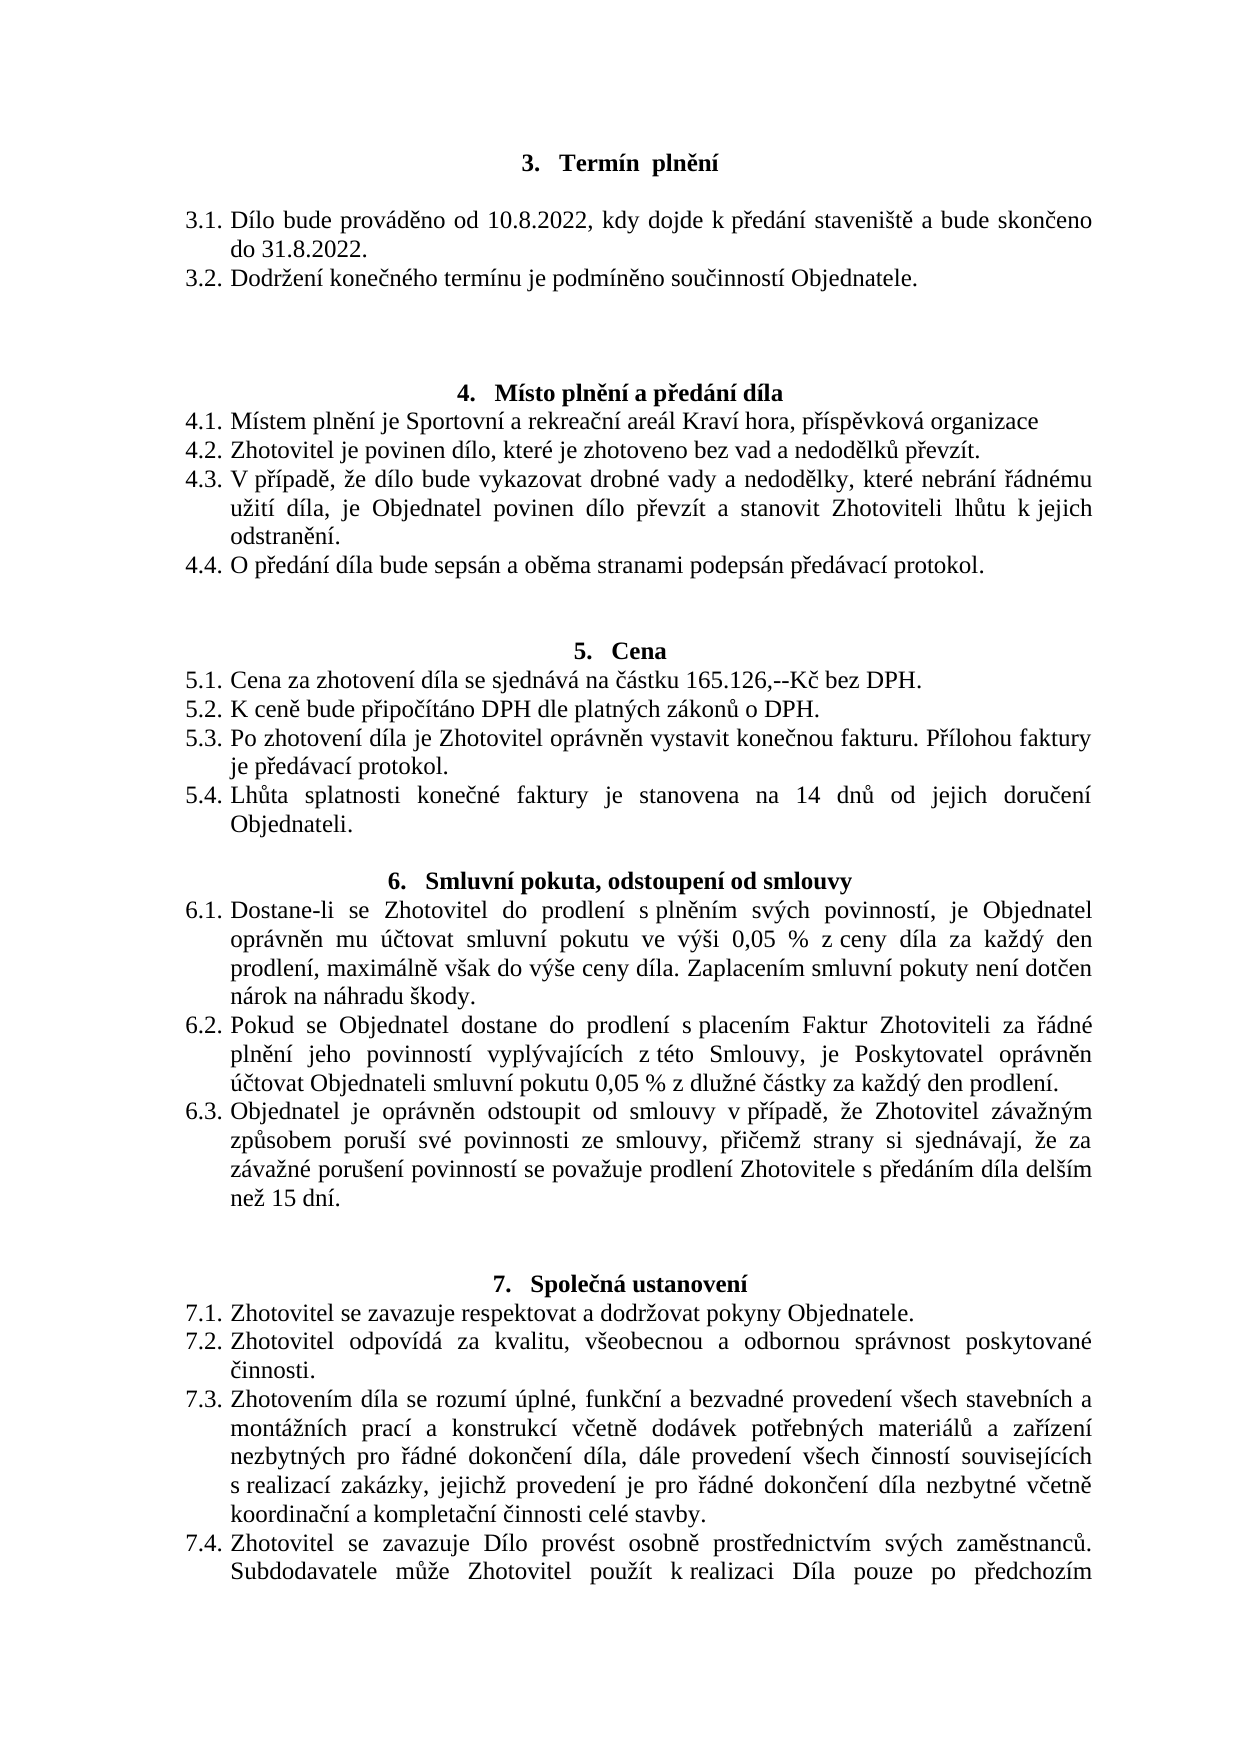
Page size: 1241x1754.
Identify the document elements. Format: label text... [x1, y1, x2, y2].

list Dodržení konečného termínu je podmíněno součinností Objednatele. [185, 263, 1093, 291]
list Lhůta splatnosti konečné faktury je stanovena na 14 dnů od jejich doručení Objednateli. [185, 780, 1093, 838]
list V případě, že dílo bude vykazovat drobné vady a nedodělky, které nebrání řádnému užití díla, je Objednatel povinen dílo převzít a stanovit Zhotoviteli lhůtu k jejich odstranění. [185, 464, 1093, 550]
list Po zhotovení díla je Zhotovitel oprávněn vystavit konečnou fakturu. Přílohou faktury je předávací protokol. [185, 723, 1093, 780]
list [185, 1528, 1093, 1585]
list Dostane-li se Zhotovitel do prodlení s plněním svých povinností, je Objednatel oprávněn mu účtovat smluvní pokutu ve výši 0,05 % z ceny díla za každý den prodlení, maximálně však do výše ceny díla. Zaplacením smluvní pokuty není dotčen nárok na náhradu škody. [185, 895, 1093, 1010]
list Zhotovitel je povinen dílo, které je zhotoveno bez vad a nedodělků převzít. [185, 435, 1093, 464]
list Cena [148, 636, 1093, 665]
list Smluvní pokuta, odstoupení od smlouvy [148, 866, 1093, 895]
list Zhotovením díla se rozumí úplné, funkční a bezvadné provedení všech stavebních a montážních prací a konstrukcí včetně dodávek potřebných materiálů a zařízení nezbytných pro řádné dokončení díla, dále provedení všech činností souvisejících s realizací zakázky, jejichž provedení je pro řádné dokončení díla nezbytné včetně koordinační a kompletační činnosti celé stavby. [185, 1384, 1093, 1528]
list Společná ustanovení [148, 1269, 1093, 1298]
list Termín plnění [148, 148, 1093, 176]
list K ceně bude připočítáno DPH dle platných zákonů o DPH. [185, 694, 1093, 723]
list Zhotovitel se zavazuje respektovat a dodržovat pokyny Objednatele. [185, 1298, 1093, 1326]
list Pokud se Objednatel dostane do prodlení s placením Faktur Zhotoviteli za řádné plnění jeho povinností vyplývajících z této Smlouvy, je Poskytovatel oprávněn účtovat Objednateli smluvní pokutu 0,05 % z dlužné částky za každý den prodlení. [185, 1010, 1093, 1096]
list Dílo bude prováděno od 10.8.2022, kdy dojde k předání staveniště a bude skončeno do 31.8.2022. [185, 205, 1093, 263]
list Místo plnění a předání díla [148, 378, 1093, 406]
list Cena za zhotovení díla se sjednává na částku 165.126,--Kč bez DPH. [185, 665, 1093, 694]
list Objednatel je oprávněn odstoupit od smlouvy v případě, že Zhotovitel závažným způsobem poruší své povinnosti ze smlouvy, přičemž strany si sjednávají, že za závažné porušení povinností se považuje prodlení Zhotovitele s předáním díla delším než 15 dní. [185, 1096, 1093, 1211]
list Místem plnění je Sportovní a rekreační areál Kraví hora, příspěvková organizace [185, 406, 1093, 435]
list O předání díla bude sepsán a oběma stranami podepsán předávací protokol. [185, 550, 1093, 579]
list Zhotovitel odpovídá za kvalitu, všeobecnou a odbornou správnost poskytované činnosti. [185, 1326, 1093, 1384]
